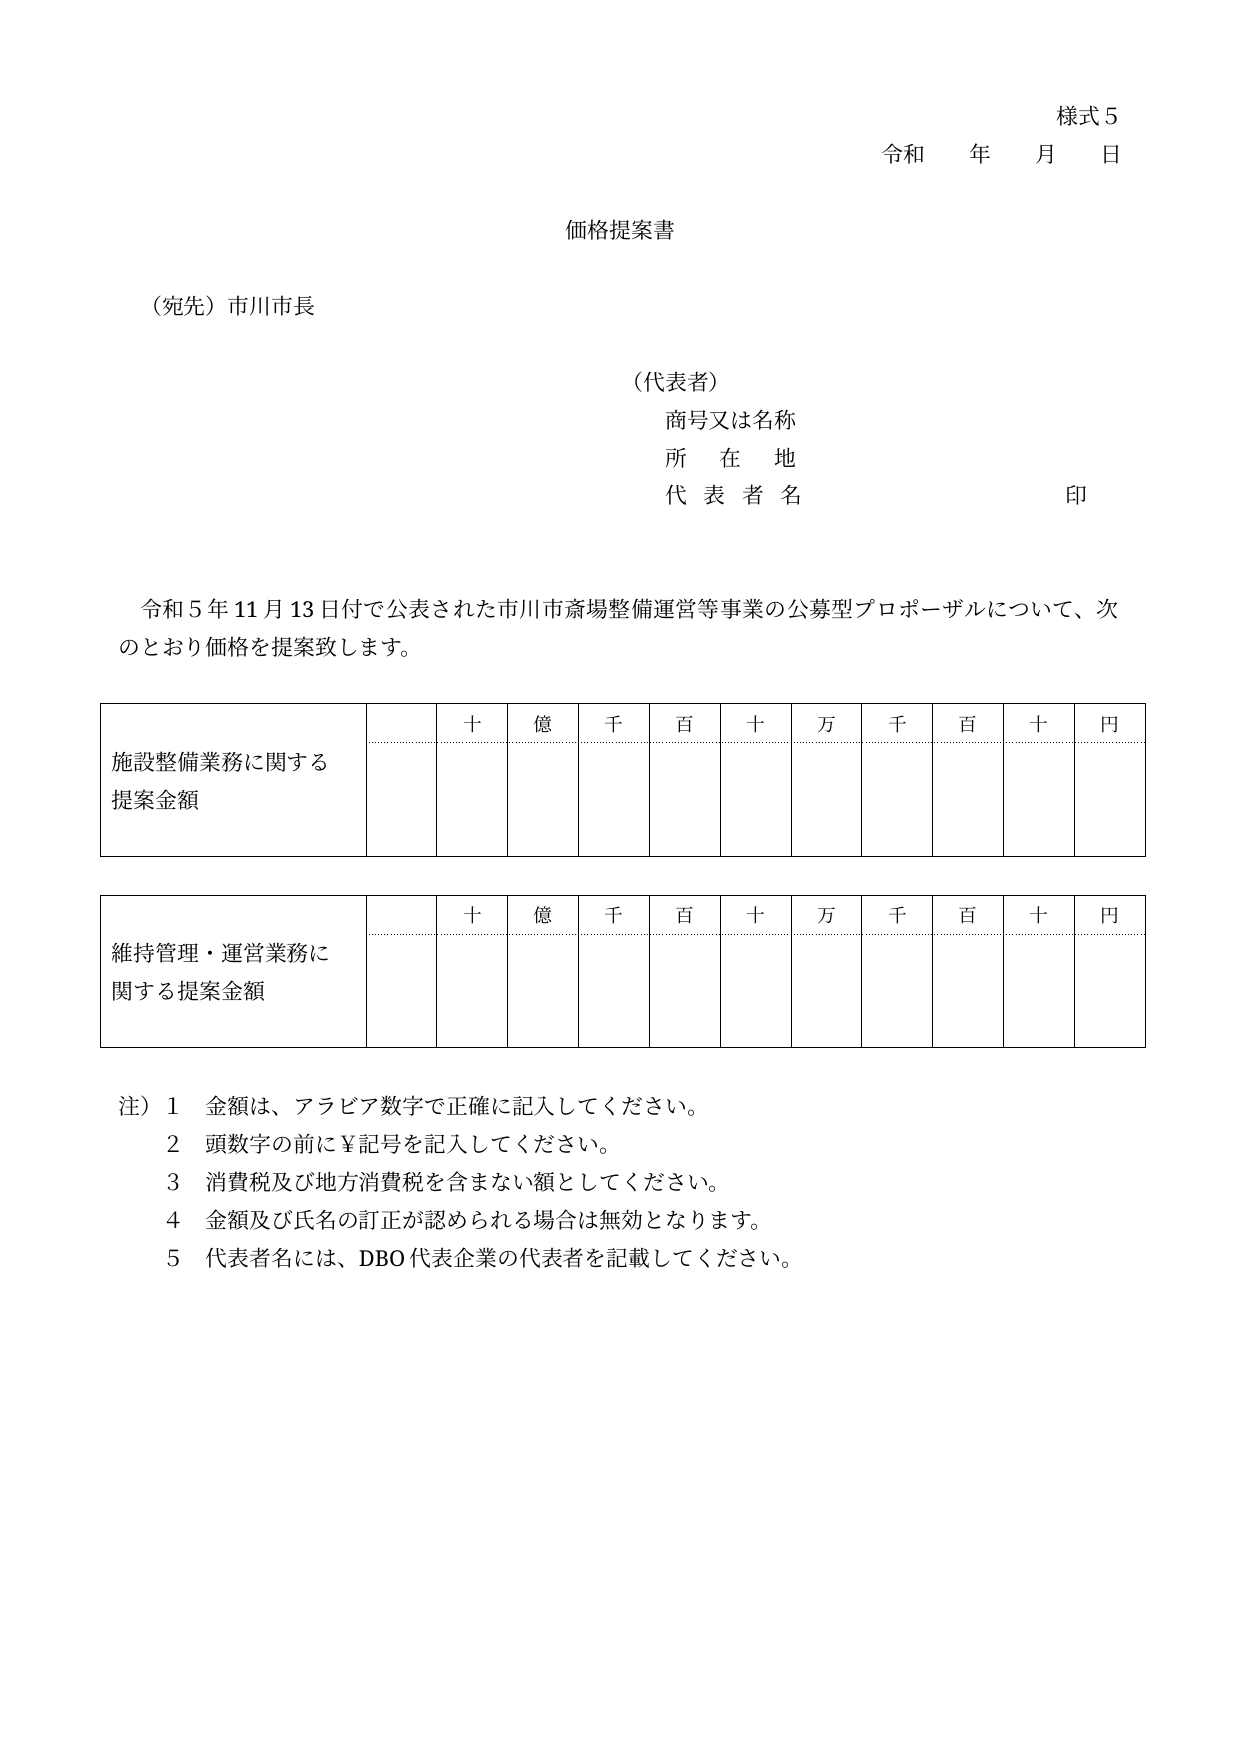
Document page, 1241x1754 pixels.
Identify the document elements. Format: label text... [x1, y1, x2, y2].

table_cell [650, 934, 720, 1047]
text ３ 消費税及び地方消費税を含まない額としてください。 [162, 1162, 1122, 1200]
text 様式５ [118, 96, 1122, 134]
table_header 円 [1075, 704, 1145, 742]
table_cell [437, 742, 507, 856]
table_header 十 [437, 704, 507, 742]
table_cell [933, 934, 1003, 1047]
table_header 施設整備業務に関する 提案金額 [101, 704, 366, 856]
table_cell [650, 742, 720, 856]
table_header 億 [508, 896, 578, 933]
table_cell [508, 934, 578, 1047]
table_cell [437, 934, 507, 1047]
text 令和５年11月13日付で公表された市川市斎場整備運営等事業の公募型プロポーザルについて、次のとおり価格を提案致します。 [118, 589, 1122, 665]
table_cell [367, 934, 436, 1047]
table_header 百 [650, 704, 720, 742]
table_cell [1004, 934, 1074, 1047]
table_header 万 [792, 704, 861, 742]
table_header 百 [650, 896, 720, 933]
text ２ 頭数字の前に￥記号を記入してください。 [162, 1124, 1122, 1162]
text 価格提案書 [118, 210, 1122, 248]
text ５ 代表者名には、DBO代表企業の代表者を記載してください。 [162, 1238, 1122, 1276]
text 所在地 [665, 438, 1122, 476]
table_header 十 [721, 704, 791, 742]
table_cell [721, 742, 791, 856]
table_header 十 [1004, 704, 1074, 742]
table_cell [367, 742, 436, 856]
table_cell [1075, 742, 1145, 856]
text （宛先）市川市長 [118, 286, 1122, 324]
table_header 千 [862, 896, 932, 933]
table_header 百 [933, 704, 1003, 742]
text （代表者） [227, 362, 1122, 400]
table_header 千 [579, 704, 649, 742]
table_header 十 [437, 896, 507, 933]
table_cell [1075, 934, 1145, 1047]
table_cell [579, 934, 649, 1047]
text ４ 金額及び氏名の訂正が認められる場合は無効となります。 [162, 1200, 1122, 1238]
table_header 千 [579, 896, 649, 933]
table_cell [508, 742, 578, 856]
table_header 維持管理・運営業務に 関する提案金額 [101, 896, 366, 1047]
table_cell [1004, 742, 1074, 856]
table_header 十 [721, 896, 791, 933]
table_cell [862, 934, 932, 1047]
text 令和 年 月 日 [118, 134, 1122, 172]
table_header 万 [792, 896, 861, 933]
table_header 円 [1075, 896, 1145, 933]
text 注）１ 金額は、アラビア数字で正確に記入してください。 [118, 1086, 1122, 1124]
table_cell [579, 742, 649, 856]
table_cell [862, 742, 932, 856]
table_header 億 [508, 704, 578, 742]
table_header [367, 896, 436, 933]
table_header 千 [862, 704, 932, 742]
table_cell [933, 742, 1003, 856]
table_header 十 [1004, 896, 1074, 933]
text 代表者名 印 [665, 476, 1122, 513]
table_header 百 [933, 896, 1003, 933]
table_cell [792, 742, 861, 856]
text 商号又は名称 [665, 400, 1122, 438]
table_cell [721, 934, 791, 1047]
table_header [367, 704, 436, 742]
table_cell [792, 934, 861, 1047]
